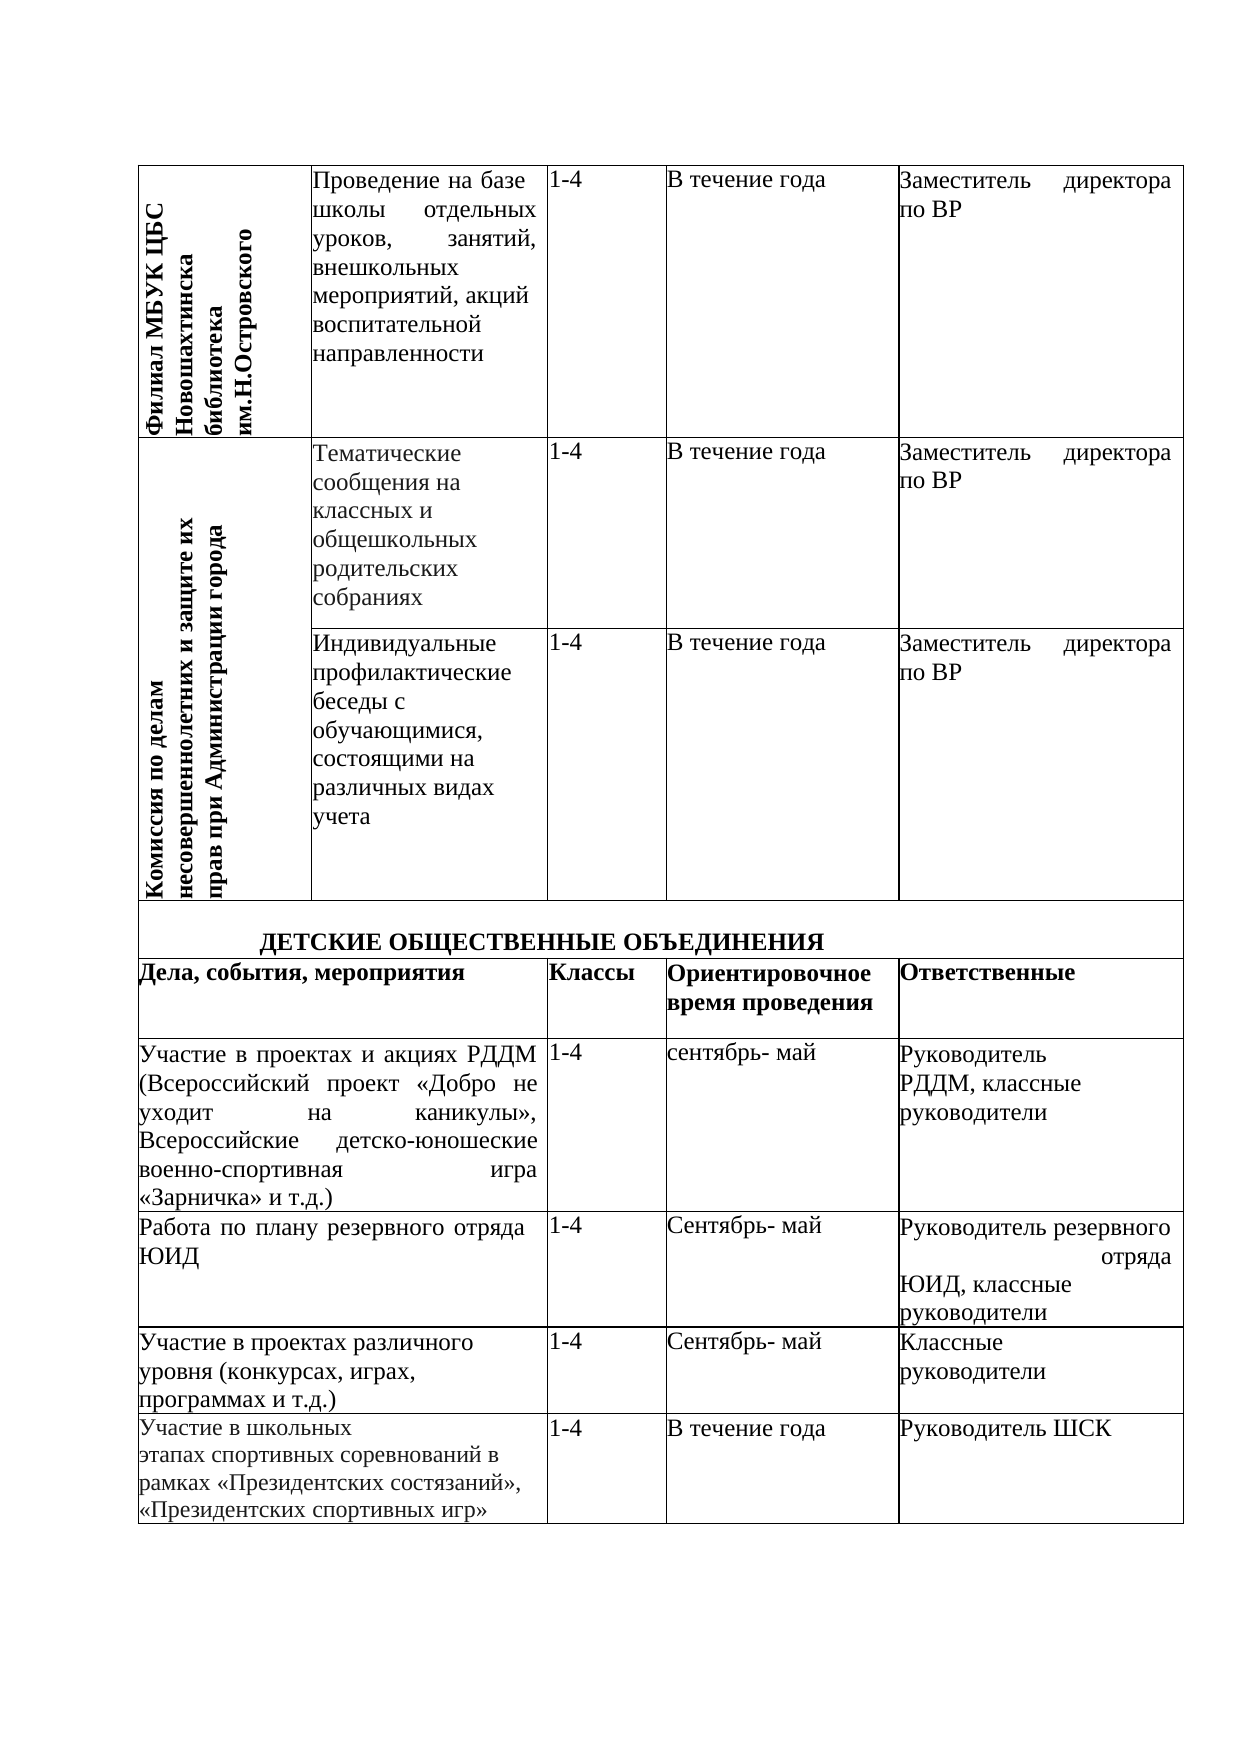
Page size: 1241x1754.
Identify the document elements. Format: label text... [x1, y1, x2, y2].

table_cell 1-4 [548, 438, 666, 627]
table_header В течение года [667, 166, 898, 437]
table_cell Сентябрь- май [667, 1328, 898, 1413]
table_cell В течение года [667, 629, 898, 900]
table_cell Участие в проектах различного уровня (конкурсах, играх, программах и т.д.) [139, 1328, 547, 1413]
table_cell Комиссия по делам несовершеннолетних и защите их прав при Администрации города [139, 438, 311, 900]
table_cell Индивидуальные профилактические беседы с обучающимися, состоящими на различных видах учета [312, 629, 547, 900]
table_cell 1-4 [548, 629, 666, 900]
table_cell Участие в школьных этапах спортивных соревнований в рамках «Президентских состязаний», «Президентских спортивных игр» [139, 1414, 547, 1523]
table_header Филиал МБУК ЦБС Новошахтинска библиотека им.Н.Островского [139, 166, 311, 437]
table_cell Руководитель ШСК [900, 1414, 1183, 1523]
table_cell 1-4 [548, 1414, 666, 1523]
table_cell Ответственные [900, 959, 1183, 1038]
table_cell Классные руководители [900, 1328, 1183, 1413]
table_cell ДЕТСКИЕ ОБЩЕСТВЕННЫЕ ОБЪЕДИНЕНИЯ [139, 901, 1183, 957]
table_cell Заместитель директора по ВР [900, 629, 1183, 900]
table_cell Дела, события, мероприятия [139, 959, 547, 1038]
table_cell Классы [548, 959, 666, 1038]
table_cell Руководитель РДДМ, классные руководители [900, 1039, 1183, 1211]
table_cell Работа по плану резервного отряда ЮИД [139, 1212, 547, 1326]
table_cell 1-4 [548, 1039, 666, 1211]
table_header 1-4 [548, 166, 666, 437]
table_cell В течение года [667, 1414, 898, 1523]
table_header Проведение на базе школы отдельных уроков, занятий, внешкольных мероприятий, акций воспитательной направленности [312, 166, 547, 437]
table_cell Ориентировочное время проведения [667, 959, 898, 1038]
table_cell Руководитель резервного отряда ЮИД, классные руководители [900, 1212, 1183, 1326]
table_cell 1-4 [548, 1212, 666, 1326]
table_cell Тематические сообщения на классных и общешкольных родительских собраниях [312, 438, 547, 627]
table_cell 1-4 [548, 1328, 666, 1413]
table_cell Заместитель директора по ВР [900, 438, 1183, 627]
table_cell Сентябрь- май [667, 1212, 898, 1326]
table_cell В течение года [667, 438, 898, 627]
table_header Заместитель директора по ВР [900, 166, 1183, 437]
table_cell Участие в проектах и акциях РДДМ (Всероссийский проект «Добро не уходит на каникулы», Всероссийские детско-юношеские военно-спортивная игра «Зарничка» и т.д.) [139, 1039, 547, 1211]
table_cell сентябрь- май [667, 1039, 898, 1211]
